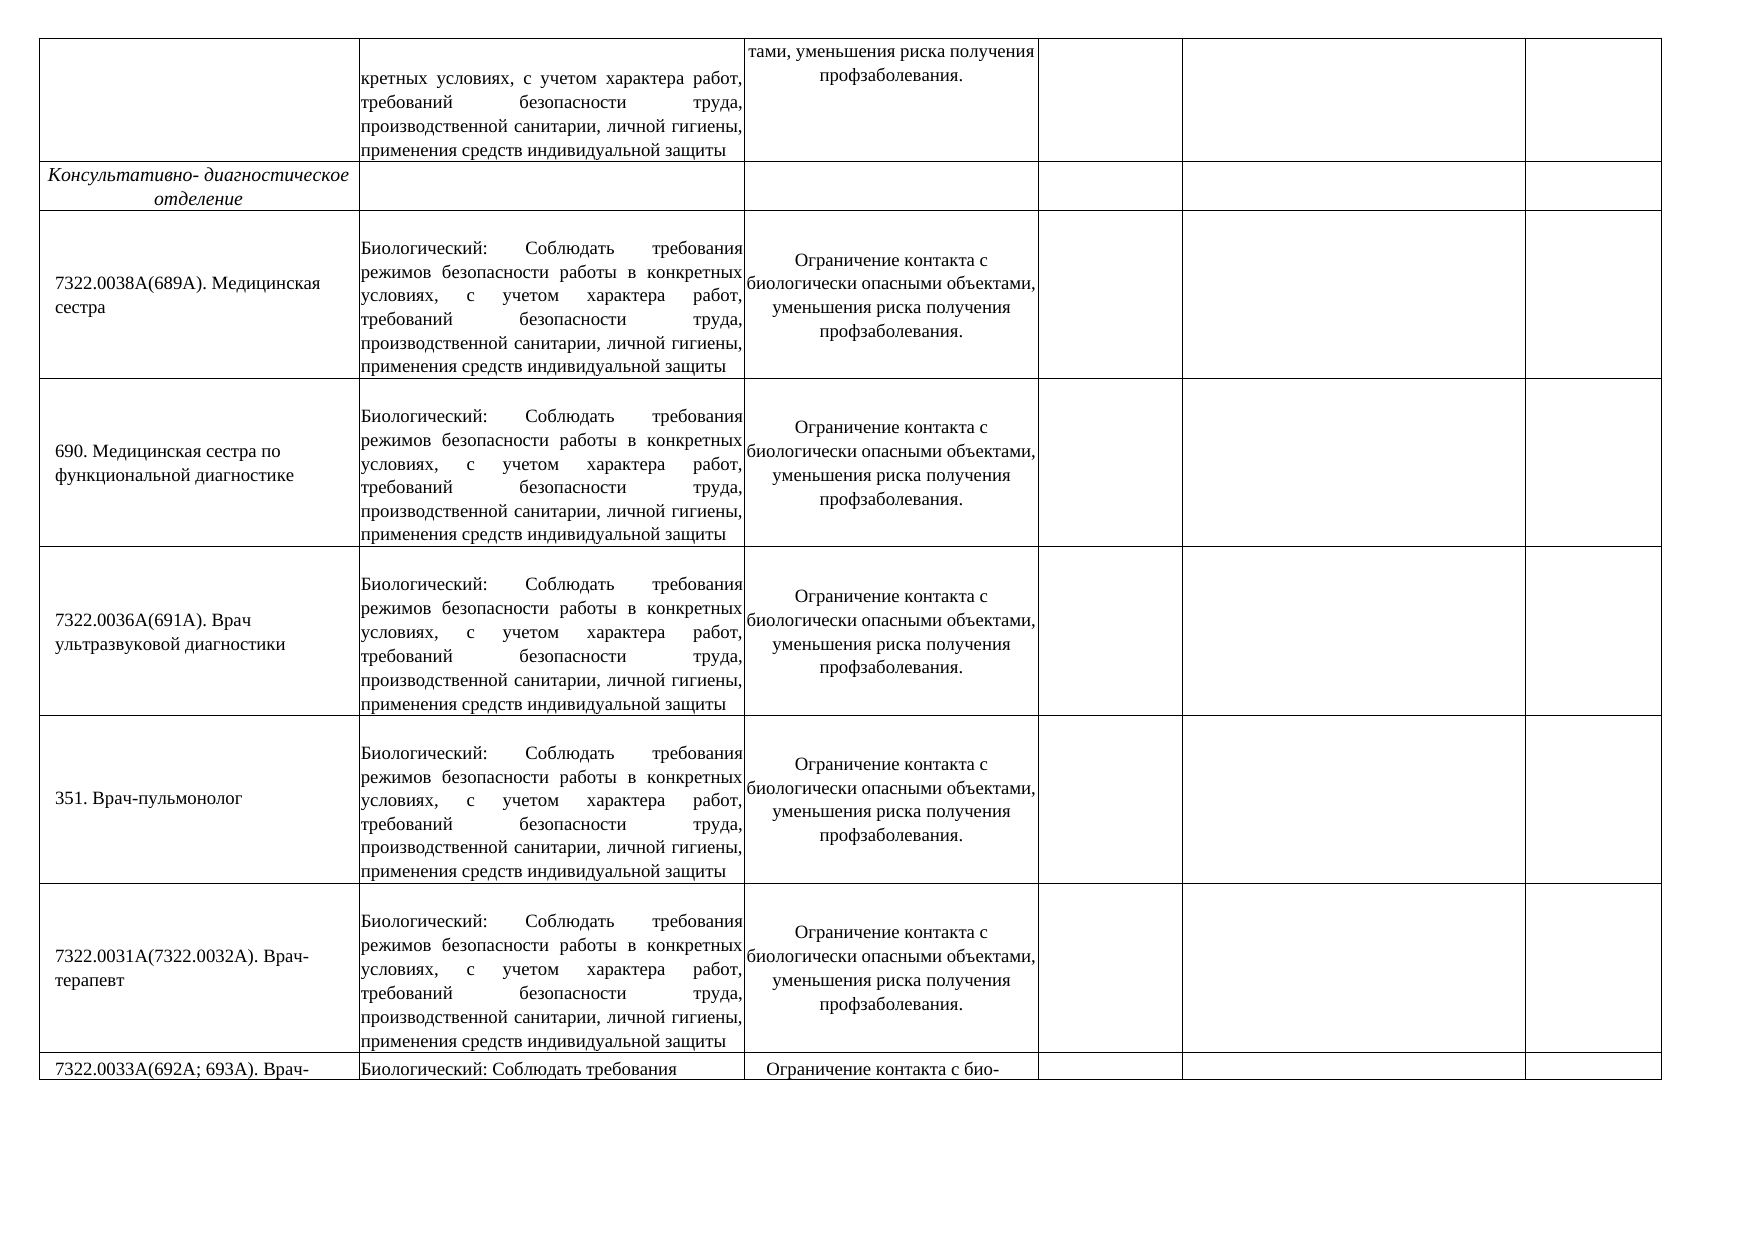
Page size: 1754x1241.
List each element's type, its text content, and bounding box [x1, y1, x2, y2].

table_cell 7322.0031А(7322.0032А). Врач- терапевт [40, 884, 359, 1052]
table_cell 7322.0038А(689А). Медицинская сестра [40, 211, 359, 378]
table_cell Ограничение контакта с биологически опасными объектами, уменьшения риска получения профзаболевания. [745, 716, 1038, 882]
table_cell 351. Врач-пульмонолог [40, 716, 359, 882]
table_header [40, 39, 359, 161]
table_cell [1039, 716, 1182, 882]
table_cell [1526, 716, 1661, 882]
table_cell [1526, 884, 1661, 1052]
table_header [1039, 39, 1182, 161]
table_cell Ограничение контакта с биологически опасными объектами, уменьшения риска получения профзаболевания. [745, 211, 1038, 378]
table_cell [1183, 547, 1525, 715]
table_cell [1526, 162, 1661, 210]
table_cell [1039, 547, 1182, 715]
table_cell [1526, 1053, 1661, 1079]
table_cell Ограничение контакта с биологически опасными объектами, уменьшения риска получения профзаболевания. [745, 547, 1038, 715]
table_header кретных условиях, с учетом характера работ, требований безопасности труда, производственной санитарии, личной гигиены, применения средств индивидуальной защиты [360, 39, 744, 161]
table_cell [1183, 211, 1525, 378]
table_cell [1183, 1053, 1525, 1079]
table_cell [1526, 211, 1661, 378]
table_header [1183, 39, 1525, 161]
table_cell [1039, 162, 1182, 210]
table_cell Биологический: Соблюдать требования [360, 1053, 744, 1079]
table_cell [1526, 547, 1661, 715]
table_cell [1183, 884, 1525, 1052]
table_cell [1183, 379, 1525, 546]
table_header [1526, 39, 1661, 161]
table_cell Консультативно- диагностическое отделение [40, 162, 359, 210]
table_cell Ограничение контакта с биологически опасными объектами, уменьшения риска получения профзаболевания. [745, 379, 1038, 546]
table_cell [360, 162, 744, 210]
table_cell [1183, 162, 1525, 210]
table_header тами, уменьшения риска получения профзаболевания. [745, 39, 1038, 161]
table_cell [1039, 211, 1182, 378]
table_cell [1039, 379, 1182, 546]
table_cell 690. Медицинская сестра по функциональной диагностике [40, 379, 359, 546]
table_cell Ограничение контакта с био- [745, 1053, 1038, 1079]
table_cell [1183, 716, 1525, 882]
table_cell [1039, 884, 1182, 1052]
table_cell Ограничение контакта с биологически опасными объектами, уменьшения риска получения профзаболевания. [745, 884, 1038, 1052]
table_cell 7322.0036А(691А). Врач ультразвуковой диагностики [40, 547, 359, 715]
table_cell [1039, 1053, 1182, 1079]
table_cell 7322.0033А(692А; 693А). Врач- [40, 1053, 359, 1079]
table_cell [1526, 379, 1661, 546]
table_cell [745, 162, 1038, 210]
